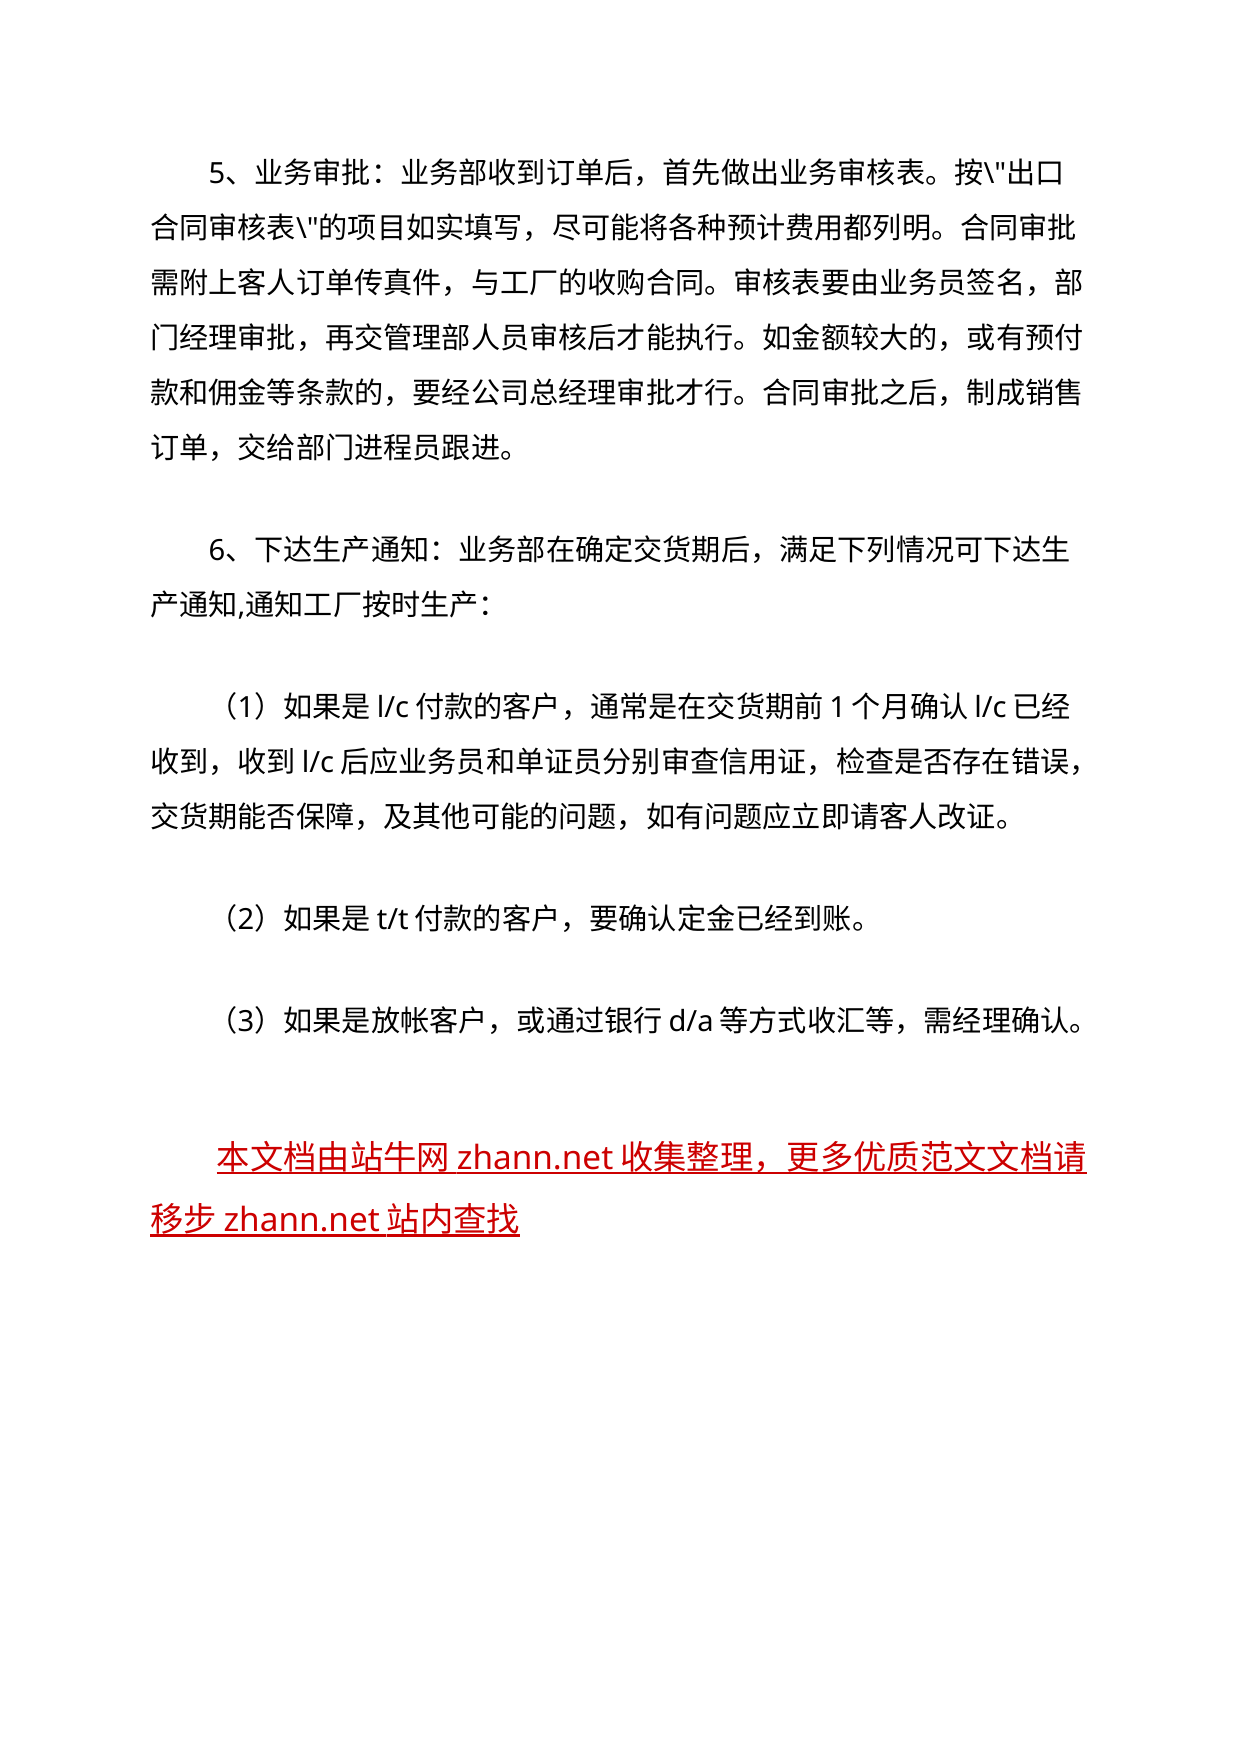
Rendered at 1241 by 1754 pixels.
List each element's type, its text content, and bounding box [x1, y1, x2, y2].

text （3）如果是放帐客户，或通过银行d/a等方式收汇等，需经理确认。 [150, 997, 1090, 1039]
text （2）如果是t/t付款的客户，要确认定金已经到账。 [150, 895, 1090, 938]
text 6、下达生产通知：业务部在确定交货期后，满足下列情况可下达生产通知,通知工厂按时生产： [150, 526, 1090, 624]
text （1）如果是l/c付款的客户，通常是在交货期前1个月确认l/c已经收到，收到l/c后应业务员和单证员分别审查信用证，检查是否存在错误，交货期能否保障，及其他可能的问题，如有问题应立即请客人改证。 [150, 683, 1090, 836]
text 本文档由站牛网zhann.net收集整理，更多优质范文文档请移步zhann.net站内查找 [150, 1130, 1090, 1242]
text 5、业务审批：业务部收到订单后，首先做出业务审核表。按\"出口合同审核表\"的项目如实填写，尽可能将各种预计费用都列明。合同审批需附上客人订单传真件，与工厂的收购合同。审核表要由业务员签名，部门经理审批，再交管理部人员审核后才能执行。如金额较大的，或有预付款和佣金等条款的，要经公司总经理审批才行。合同审批之后，制成销售订单，交给部门进程员跟进。 [150, 150, 1090, 467]
